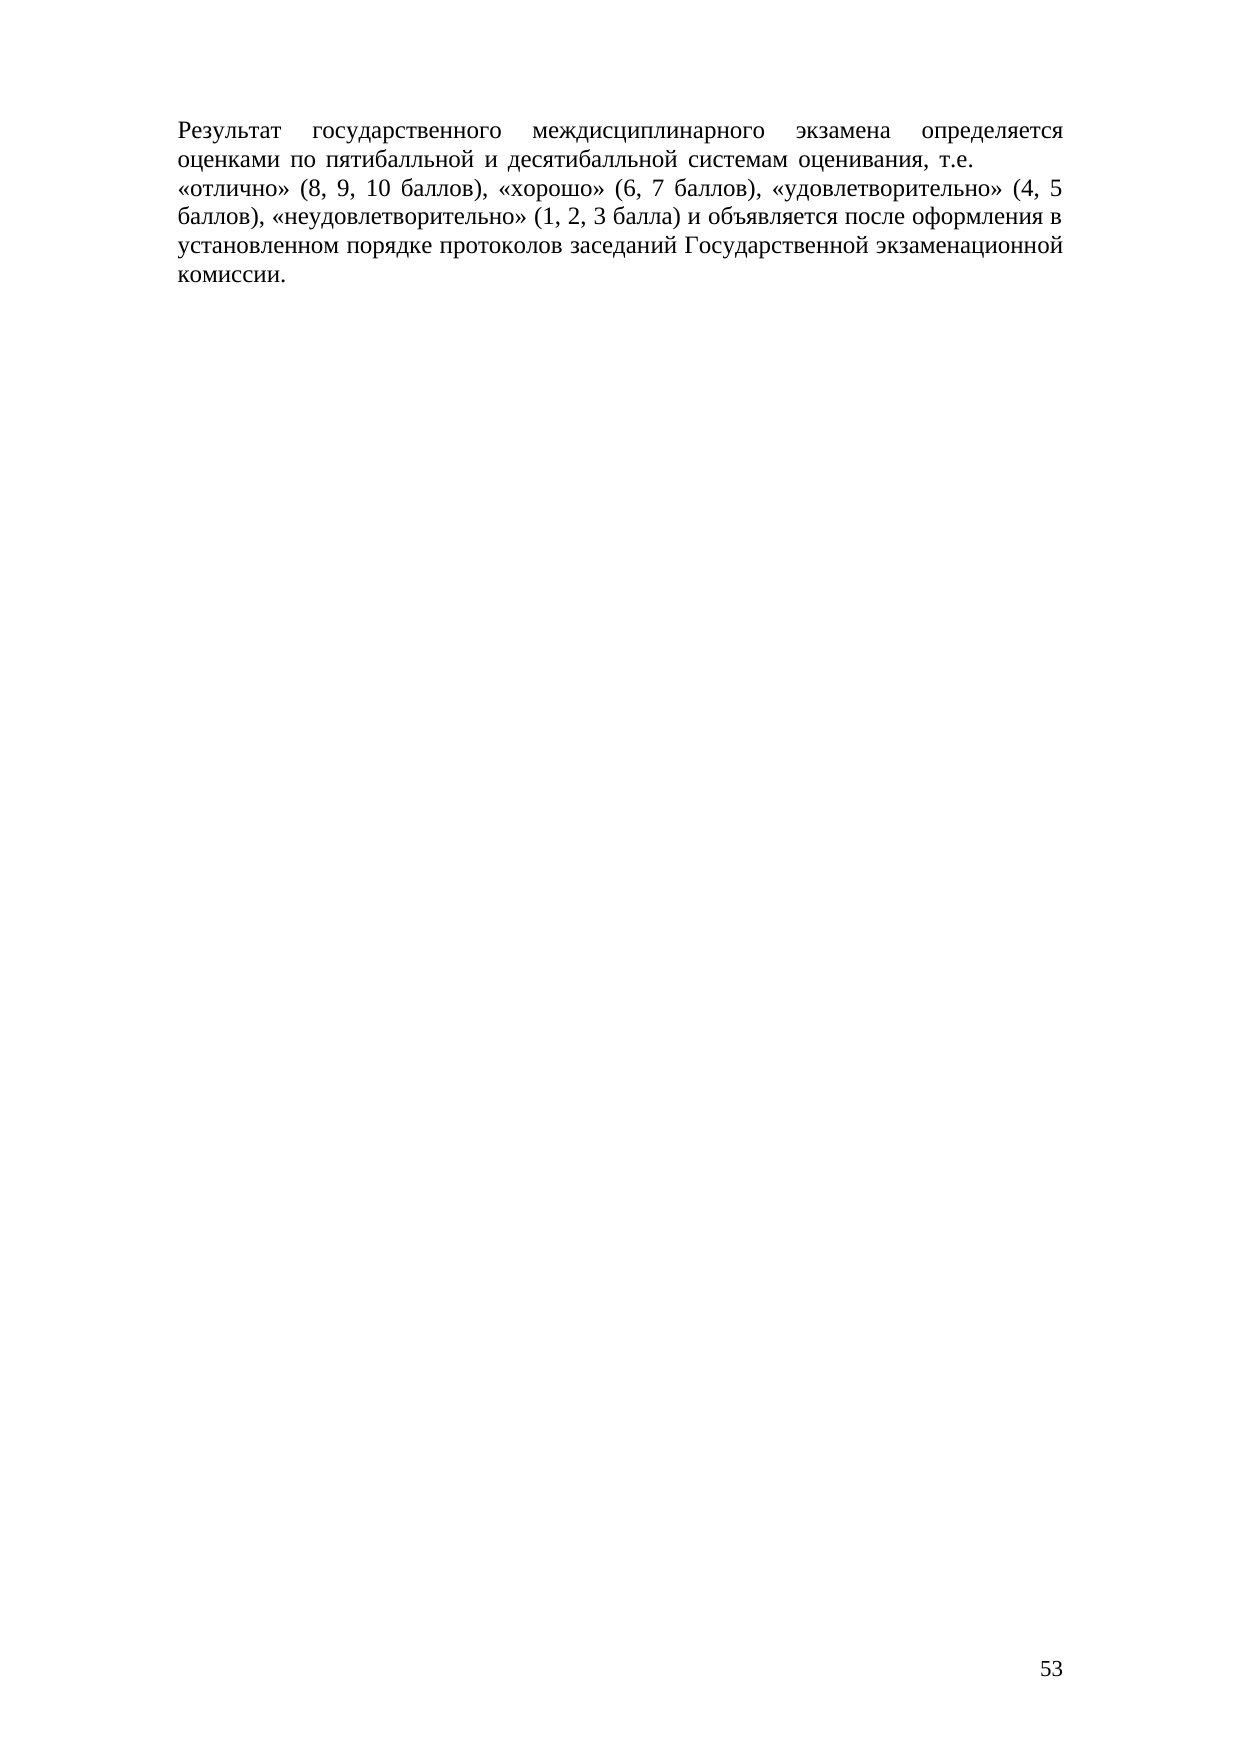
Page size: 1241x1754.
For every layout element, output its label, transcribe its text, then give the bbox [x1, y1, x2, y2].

text «отлично» (8, 9, 10 баллов), «хорошо» (6, 7 баллов), «удовлетворительно» (4, 5 баллов), «неудовлетворительно» (1, 2, 3 балла) и объявляется после оформления в установленном порядке протоколов заседаний Государственной экзаменационной комиссии. [177, 173, 1063, 288]
text Результат государственного междисциплинарного экзамена определяется оценками по пятибалльной и десятибалльной системам оценивания, т.е. [177, 115, 1063, 173]
